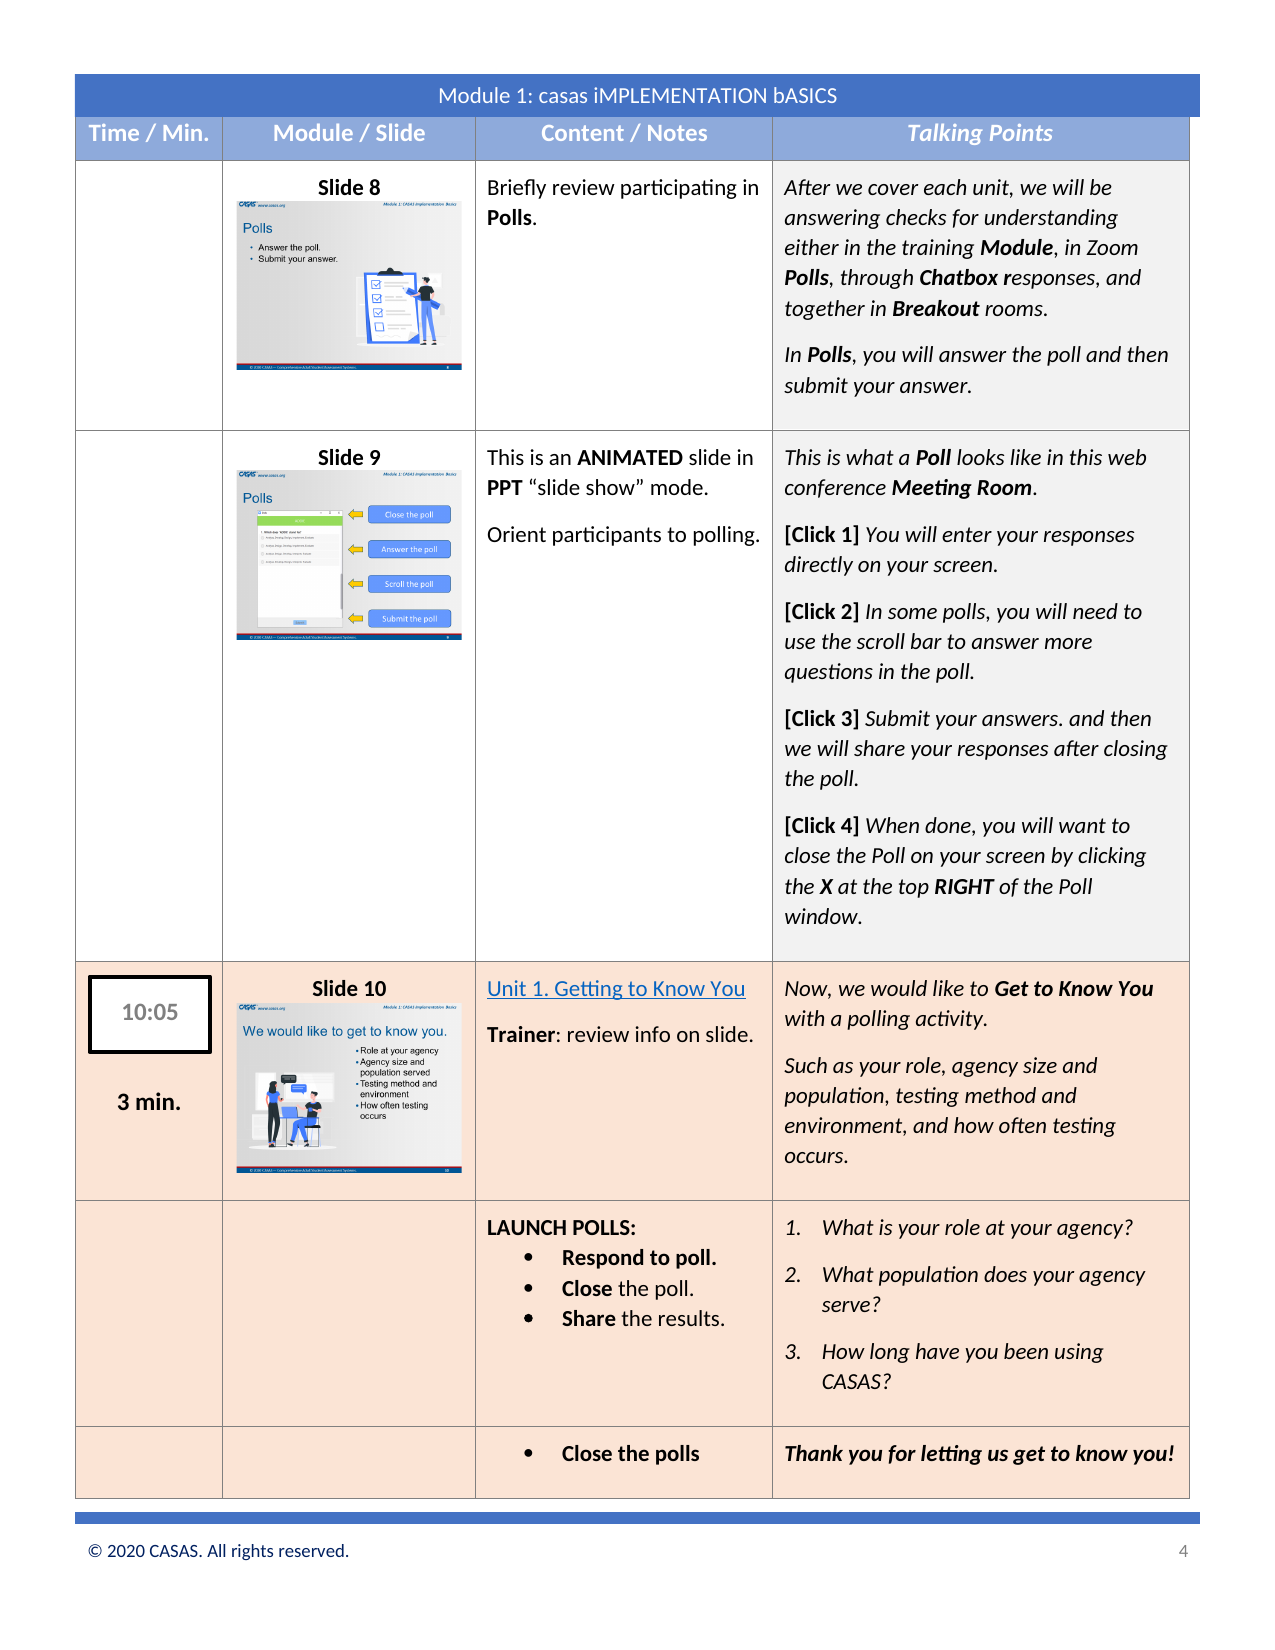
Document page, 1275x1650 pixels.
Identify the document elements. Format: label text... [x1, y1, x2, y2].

table_cell Now, we would like to Get to Know You with a polling activity. Such as your role, agency size and population, testing method and environment, and how often testing occurs. [773, 962, 1189, 1200]
table_cell [76, 1427, 222, 1498]
table_cell [76, 161, 222, 429]
table_cell LAUNCH POLLS: Respond to poll. Close the poll. Share the results. [476, 1201, 772, 1426]
table_cell This is an ANIMATED slide in PPT “slide show” mode. Orient participants to polling. [476, 431, 772, 961]
table_cell Close the polls [476, 1427, 772, 1498]
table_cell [773, 1427, 1189, 1498]
table_cell [76, 431, 222, 961]
picture [236, 201, 462, 370]
table_cell This is what a Poll looks like in this web conference Meeting Room. [Click 1] You will enter your responses directly on your screen. [Click 2] In some polls, you will need to use the scroll bar to answer more questions in the poll. [Click 3] Submit your answers. and then we will share your responses after closing the poll. [Click 4] When done, you will want to close the Poll on your screen by clicking the X at the top RIGHT of the Poll window. [773, 431, 1189, 961]
table_cell Unit 1. Getting to Know You Trainer: review info on slide. [476, 962, 772, 1200]
picture [236, 470, 462, 640]
picture [236, 1003, 462, 1173]
table_header Time / Min. [76, 117, 222, 160]
table_cell Slide 10 [223, 962, 475, 1200]
table_cell [223, 1427, 475, 1498]
table_cell What is your role at your agency? What population does your agency serve? How long have you been using CASAS? [773, 1201, 1189, 1426]
table_cell Briefly review participating in Polls. [476, 161, 772, 429]
table_header Talking Points [773, 117, 1189, 160]
table_cell After we cover each unit, we will be answering checks for understanding either in the training Module, in Zoom Polls, through Chatbox responses, and together in Breakout rooms. In Polls, you will answer the poll and then submit your answer. [773, 161, 1189, 429]
table_cell [76, 1201, 222, 1426]
table_cell [223, 1201, 475, 1426]
table_header Content / Notes [476, 117, 772, 160]
table_cell Slide 8 [223, 161, 475, 429]
table_cell 3 min. [76, 962, 222, 1200]
table_header Module / Slide [223, 117, 475, 160]
table_cell Slide 9 [223, 431, 475, 961]
